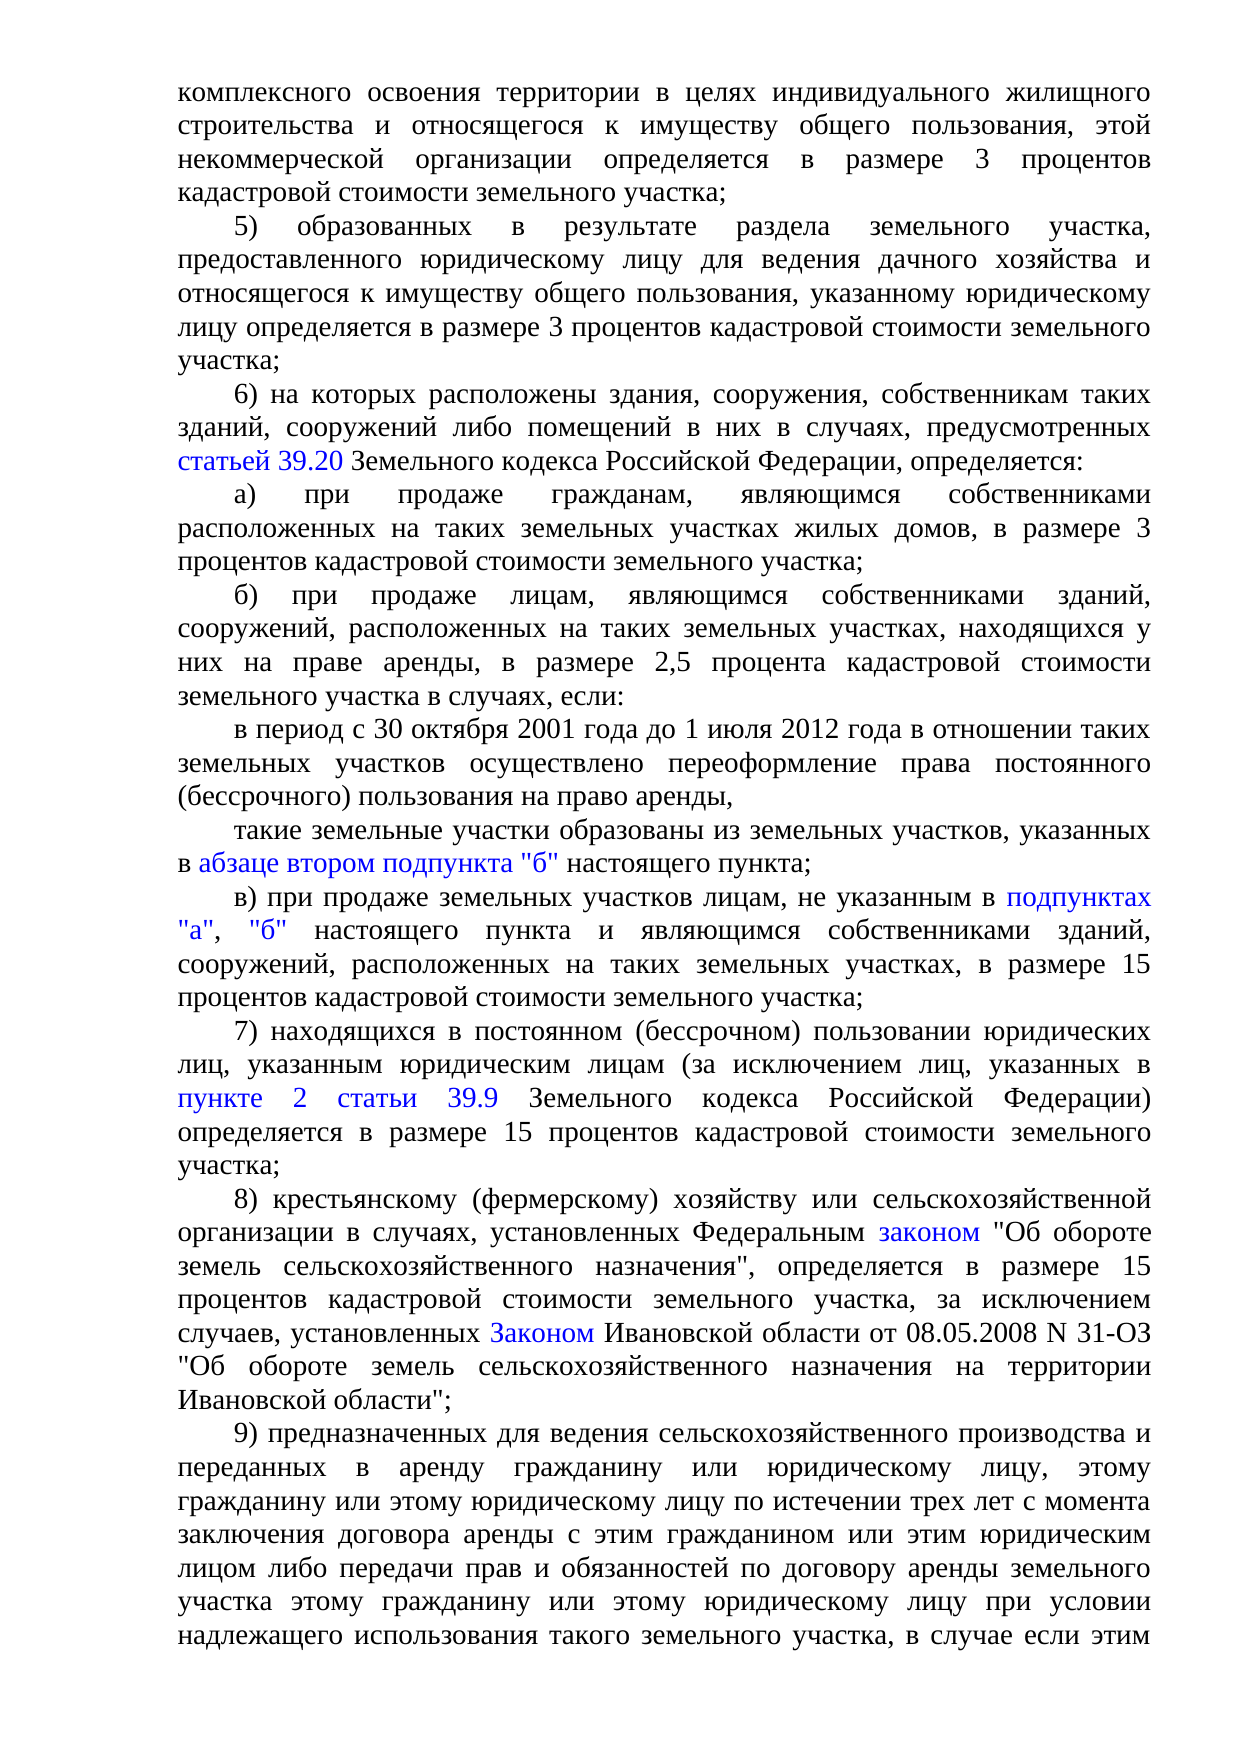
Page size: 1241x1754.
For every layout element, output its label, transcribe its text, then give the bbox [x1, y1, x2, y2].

text 5) образованных в результате раздела земельного участка, предоставленного юридическому лицу для ведения дачного хозяйства и относящегося к имуществу общего пользования, указанному юридическому лицу определяется в размере 3 процентов кадастровой стоимости земельного участка; [177, 208, 1152, 376]
text а) при продаже гражданам, являющимся собственниками расположенных на таких земельных участках жилых домов, в размере 3 процентов кадастровой стоимости земельного участка; [177, 476, 1152, 577]
text 7) находящихся в постоянном (бессрочном) пользовании юридических лиц, указанным юридическим лицам (за исключением лиц, указанных в пункте 2 статьи 39.9 Земельного кодекса Российской Федерации) определяется в размере 15 процентов кадастровой стоимости земельного участка; [177, 1013, 1152, 1181]
text 8) крестьянскому (фермерскому) хозяйству или сельскохозяйственной организации в случаях, установленных Федеральным законом "Об обороте земель сельскохозяйственного назначения", определяется в размере 15 процентов кадастровой стоимости земельного участка, за исключением случаев, установленных Законом Ивановской области от 08.05.2008 N 31-ОЗ "Об обороте земель сельскохозяйственного назначения на территории Ивановской области"; [177, 1181, 1152, 1416]
text в период с 30 октября 2001 года до 1 июля 2012 года в отношении таких земельных участков осуществлено переоформление права постоянного (бессрочного) пользования на право аренды, [177, 711, 1152, 812]
text такие земельные участки образованы из земельных участков, указанных в абзаце втором подпункта "б" настоящего пункта; [177, 812, 1152, 879]
text б) при продаже лицам, являющимся собственниками зданий, сооружений, расположенных на таких земельных участках, находящихся у них на праве аренды, в размере 2,5 процента кадастровой стоимости земельного участка в случаях, если: [177, 577, 1152, 711]
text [177, 1416, 1152, 1650]
text 6) на которых расположены здания, сооружения, собственникам таких зданий, сооружений либо помещений в них в случаях, предусмотренных статьей 39.20 Земельного кодекса Российской Федерации, определяется: [177, 376, 1152, 476]
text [177, 74, 1152, 208]
text в) при продаже земельных участков лицам, не указанным в подпунктах "а", "б" настоящего пункта и являющимся собственниками зданий, сооружений, расположенных на таких земельных участках, в размере 15 процентов кадастровой стоимости земельного участка; [177, 879, 1152, 1013]
